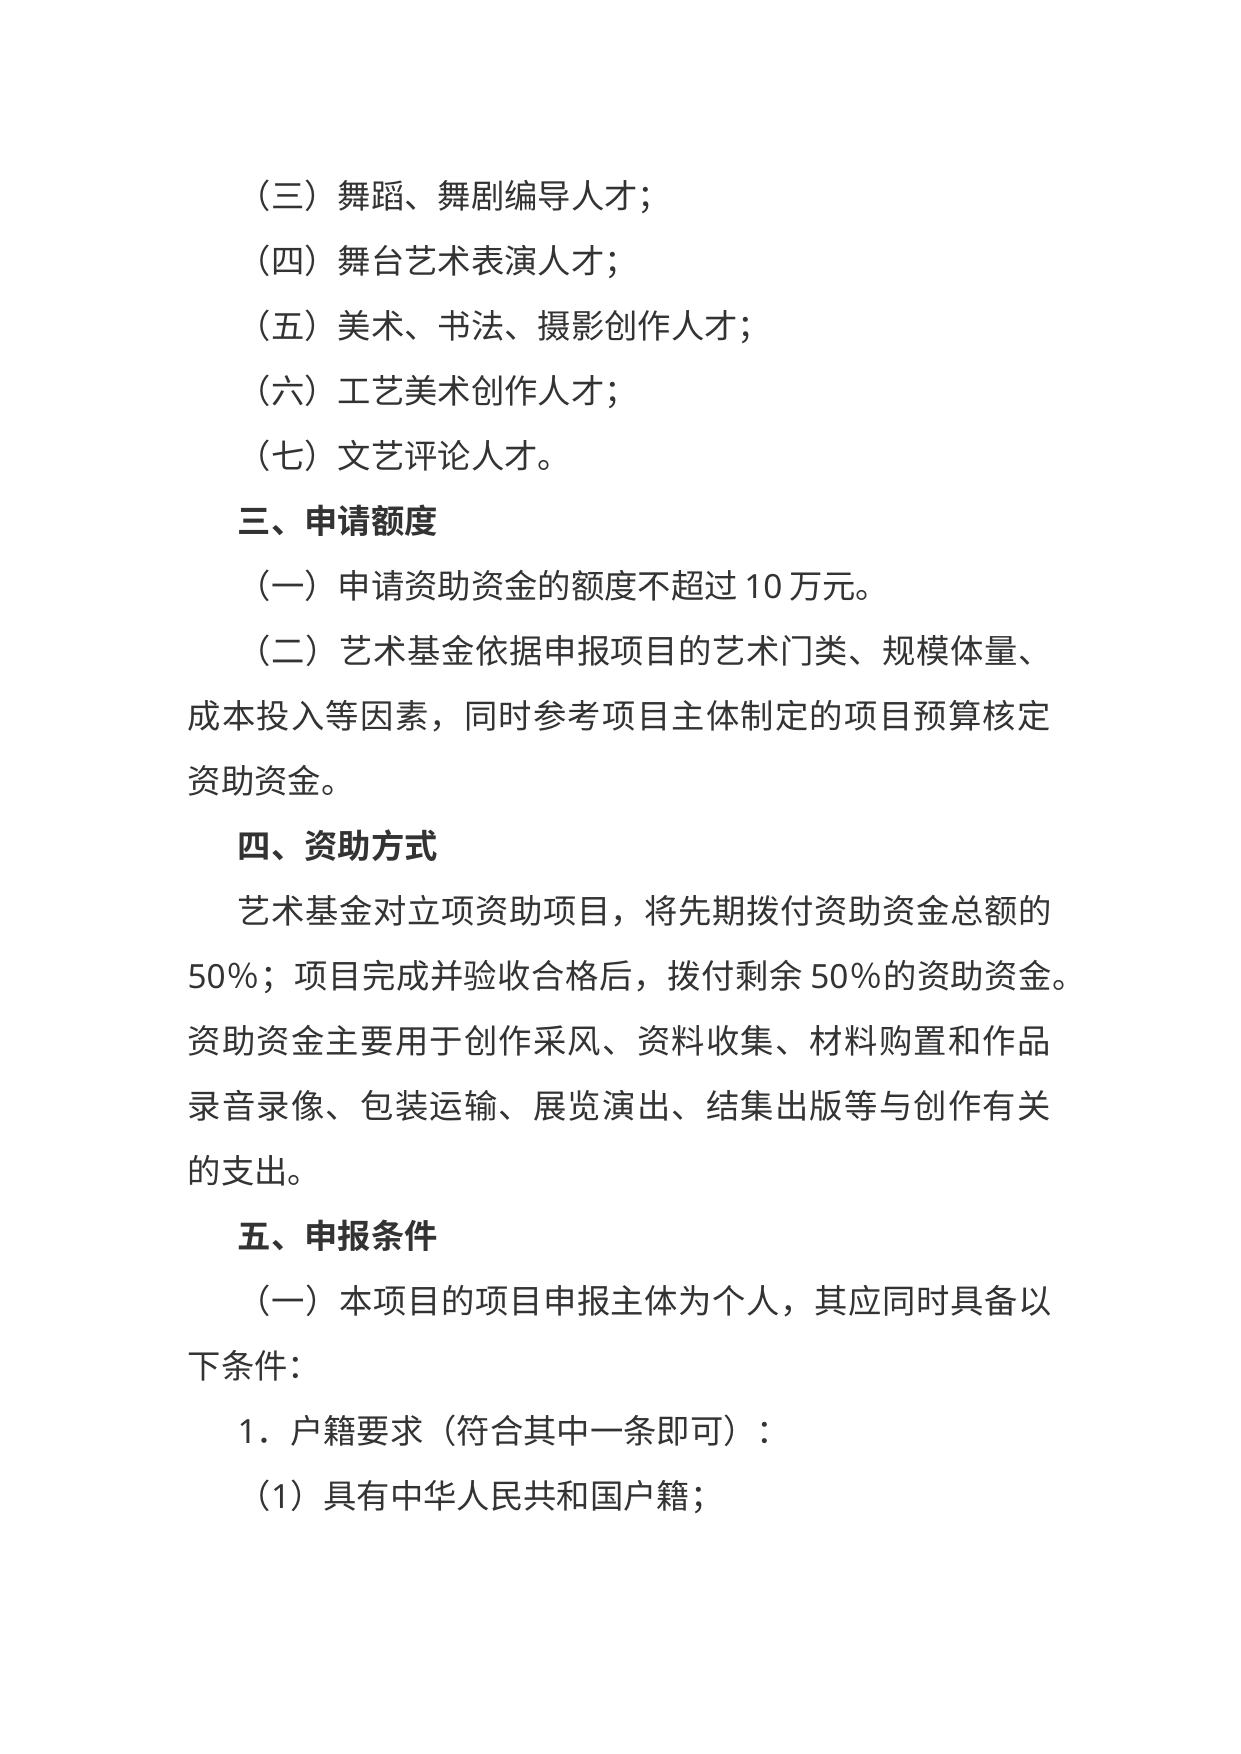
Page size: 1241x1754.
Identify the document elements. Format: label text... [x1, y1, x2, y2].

text （三）舞蹈、舞剧编导人才； [187, 162, 1053, 227]
text （五）美术、书法、摄影创作人才； [187, 292, 1053, 357]
text 五、申报条件 [187, 1202, 1053, 1267]
text （1）具有中华人民共和国户籍； [187, 1462, 1053, 1527]
text 艺术基金对立项资助项目，将先期拨付资助资金总额的50％；项目完成并验收合格后，拨付剩余50％的资助资金。资助资金主要用于创作采风、资料收集、材料购置和作品录音录像、包装运输、展览演出、结集出版等与创作有关的支出。 [187, 877, 1053, 1202]
text 三、申请额度 [187, 487, 1053, 552]
text （一）本项目的项目申报主体为个人，其应同时具备以下条件： [187, 1267, 1053, 1397]
text （六）工艺美术创作人才； [187, 357, 1053, 422]
text （二）艺术基金依据申报项目的艺术门类、规模体量、成本投入等因素，同时参考项目主体制定的项目预算核定资助资金。 [187, 617, 1053, 812]
text （四）舞台艺术表演人才； [187, 227, 1053, 292]
text （七）文艺评论人才。 [187, 422, 1053, 487]
text 四、资助方式 [187, 812, 1053, 877]
text （一）申请资助资金的额度不超过10万元。 [187, 552, 1053, 617]
text 1．户籍要求（符合其中一条即可）： [187, 1397, 1053, 1462]
